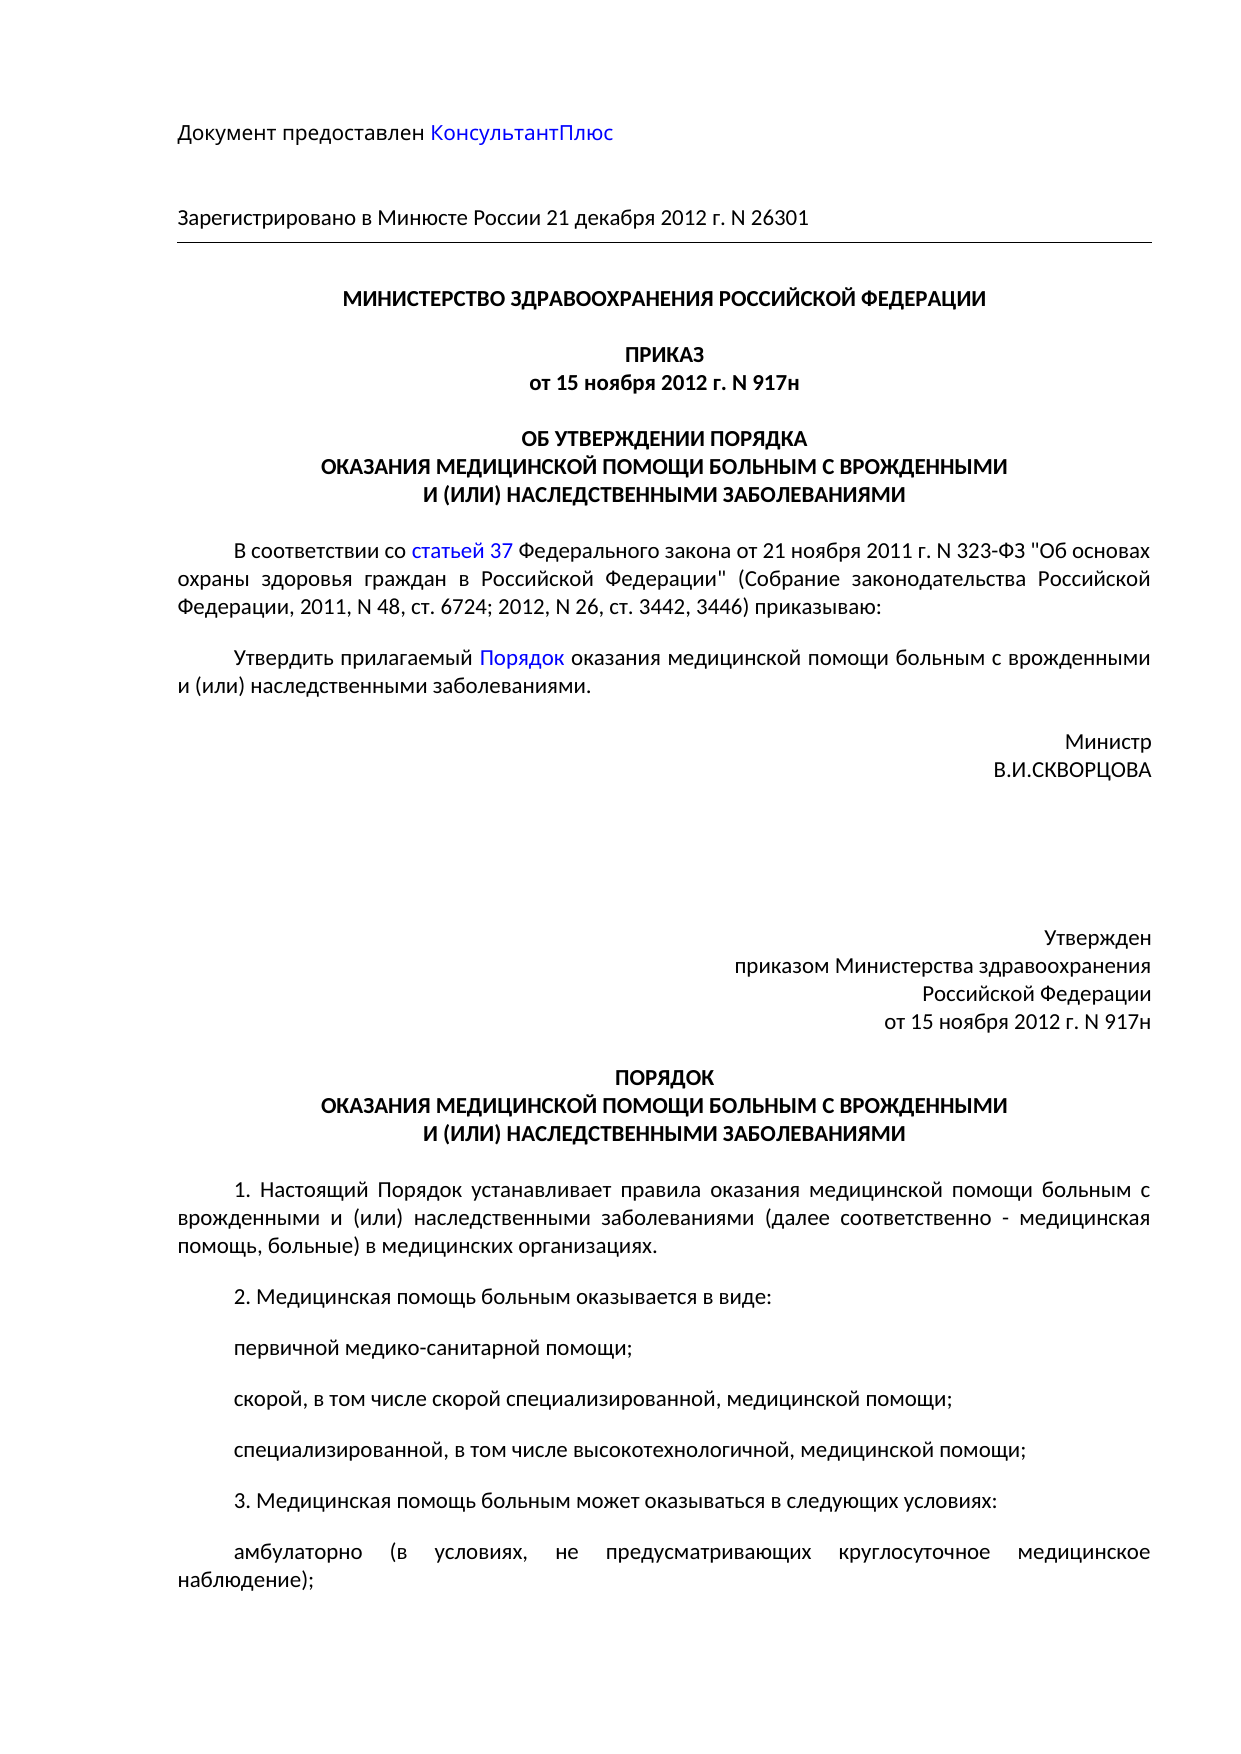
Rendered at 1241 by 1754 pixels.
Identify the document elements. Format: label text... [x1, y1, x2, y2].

text В.И.СКВОРЦОВА [177, 755, 1152, 783]
text 3. Медицинская помощь больным может оказываться в следующих условиях: [177, 1486, 1152, 1514]
text 1. Настоящий Порядок устанавливает правила оказания медицинской помощи больным с врожденными и (или) наследственными заболеваниями (далее соответственно - медицинская помощь, больные) в медицинских организациях. [177, 1176, 1152, 1259]
title от 15 ноября 2012 г. N 917н [177, 368, 1152, 396]
text приказом Министерства здравоохранения [177, 951, 1152, 979]
title ОКАЗАНИЯ МЕДИЦИНСКОЙ ПОМОЩИ БОЛЬНЫМ С ВРОЖДЕННЫМИ [177, 1091, 1152, 1119]
title Документ предоставлен КонсультантПлюс [177, 118, 1152, 175]
title ПРИКАЗ [177, 340, 1152, 368]
text Российской Федерации [177, 979, 1152, 1007]
text 2. Медицинская помощь больным оказывается в виде: [177, 1282, 1152, 1311]
text Утвержден [177, 923, 1152, 951]
title МИНИСТЕРСТВО ЗДРАВООХРАНЕНИЯ РОССИЙСКОЙ ФЕДЕРАЦИИ [177, 284, 1152, 312]
text специализированной, в том числе высокотехнологичной, медицинской помощи; [177, 1435, 1152, 1463]
title И (ИЛИ) НАСЛЕДСТВЕННЫМИ ЗАБОЛЕВАНИЯМИ [177, 480, 1152, 508]
text первичной медико-санитарной помощи; [177, 1333, 1152, 1361]
text амбулаторно (в условиях, не предусматривающих круглосуточное медицинское наблюдение); [177, 1537, 1152, 1593]
text Зарегистрировано в Минюсте России 21 декабря 2012 г. N 26301 [177, 203, 1152, 231]
title ОБ УТВЕРЖДЕНИИ ПОРЯДКА [177, 424, 1152, 452]
text В соответствии со статьей 37 Федерального закона от 21 ноября 2011 г. N 323-ФЗ "Об основах охраны здоровья граждан в Российской Федерации" (Собрание законодательства Российской Федерации, 2011, N 48, ст. 6724; 2012, N 26, ст. 3442, 3446) приказываю: [177, 536, 1152, 620]
text скорой, в том числе скорой специализированной, медицинской помощи; [177, 1384, 1152, 1412]
text Утвердить прилагаемый Порядок оказания медицинской помощи больным с врожденными и (или) наследственными заболеваниями. [177, 643, 1152, 699]
title И (ИЛИ) НАСЛЕДСТВЕННЫМИ ЗАБОЛЕВАНИЯМИ [177, 1119, 1152, 1147]
text Министр [177, 727, 1152, 755]
title ОКАЗАНИЯ МЕДИЦИНСКОЙ ПОМОЩИ БОЛЬНЫМ С ВРОЖДЕННЫМИ [177, 452, 1152, 480]
text от 15 ноября 2012 г. N 917н [177, 1007, 1152, 1035]
title ПОРЯДОК [177, 1063, 1152, 1091]
